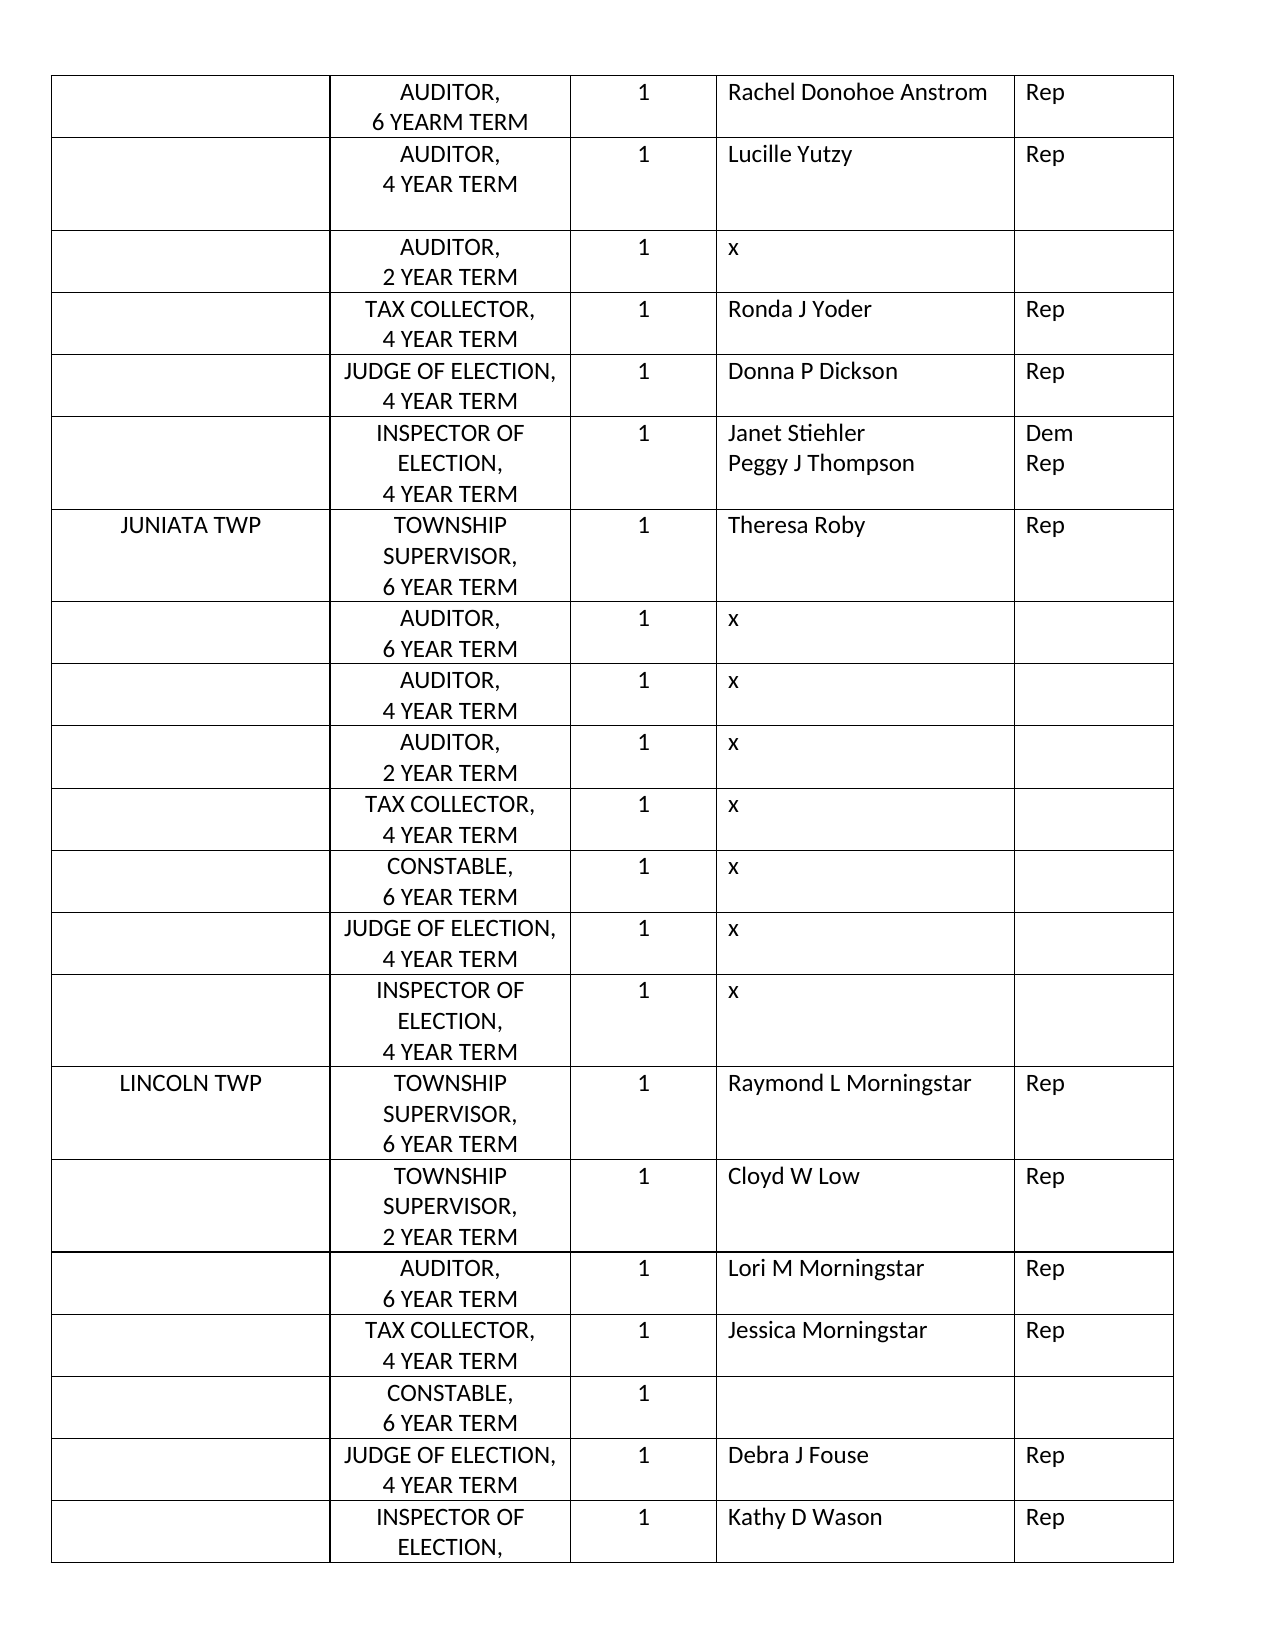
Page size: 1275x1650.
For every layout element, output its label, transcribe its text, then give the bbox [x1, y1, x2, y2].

table_cell [52, 76, 329, 137]
table_cell [52, 602, 329, 663]
table_cell [52, 1501, 329, 1562]
table_cell [52, 1160, 329, 1251]
table_cell Lucille Yutzy [717, 138, 1014, 230]
table_cell Cloyd W Low [717, 1160, 1014, 1251]
table_cell 1 [571, 975, 716, 1066]
table_cell JUDGE OF ELECTION, 4 YEAR TERM [331, 1439, 570, 1500]
table_cell Theresa Roby [717, 510, 1014, 601]
table_cell 1 [571, 851, 716, 912]
table_cell [52, 138, 329, 230]
table_cell 1 [571, 1315, 716, 1376]
table_cell [52, 1377, 329, 1438]
table_cell 1 [571, 1439, 716, 1500]
table_cell Rep [1015, 510, 1173, 601]
table_cell 1 [571, 510, 716, 601]
table_cell 1 [571, 293, 716, 354]
table_cell CONSTABLE, 6 YEAR TERM [331, 1377, 570, 1438]
table_cell [52, 789, 329, 849]
table_cell JUNIATA TWP [52, 510, 329, 601]
table_cell Rep [1015, 355, 1173, 416]
table_cell TAX COLLECTOR, 4 YEAR TERM [331, 1315, 570, 1376]
table_cell 1 [571, 664, 716, 725]
table_cell AUDITOR, 6 YEAR TERM [331, 1253, 570, 1313]
table_cell Rep [1015, 1501, 1173, 1562]
table_cell Rep [1015, 76, 1173, 137]
table_cell x [717, 231, 1014, 292]
table_cell 1 [571, 138, 716, 230]
table_cell [1015, 231, 1173, 292]
table_cell [1015, 913, 1173, 974]
table_cell [1015, 975, 1173, 1066]
table_cell [1015, 1377, 1173, 1438]
table_cell Rep [1015, 1067, 1173, 1159]
table_cell 1 [571, 726, 716, 787]
table_cell TOWNSHIP SUPERVISOR, 2 YEAR TERM [331, 1160, 570, 1251]
table_cell Janet Stiehler Peggy J Thompson [717, 417, 1014, 508]
table_cell [52, 913, 329, 974]
table_cell LINCOLN TWP [52, 1067, 329, 1159]
table_cell 1 [571, 355, 716, 416]
table_cell 1 [571, 1160, 716, 1251]
table_cell [52, 1439, 329, 1500]
table_cell [52, 664, 329, 725]
table_cell [52, 975, 329, 1066]
table_cell INSPECTOR OF ELECTION, 4 YEAR TERM [331, 417, 570, 508]
table_cell 1 [571, 1067, 716, 1159]
table_cell [52, 231, 329, 292]
table_cell x [717, 602, 1014, 663]
table_cell x [717, 975, 1014, 1066]
table_cell [52, 355, 329, 416]
table_cell [52, 1315, 329, 1376]
table_cell [1015, 789, 1173, 849]
table_cell Ronda J Yoder [717, 293, 1014, 354]
table_cell Kathy D Wason [717, 1501, 1014, 1562]
table_cell Rep [1015, 1160, 1173, 1251]
table_cell [717, 1377, 1014, 1438]
table_cell AUDITOR, 2 YEAR TERM [331, 231, 570, 292]
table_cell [331, 1501, 570, 1562]
table_cell [52, 293, 329, 354]
table_cell Debra J Fouse [717, 1439, 1014, 1500]
table_cell Jessica Morningstar [717, 1315, 1014, 1376]
table_cell x [717, 726, 1014, 787]
table_cell AUDITOR, 2 YEAR TERM [331, 726, 570, 787]
table_cell Donna P Dickson [717, 355, 1014, 416]
table_cell TAX COLLECTOR, 4 YEAR TERM [331, 789, 570, 849]
table_cell x [717, 664, 1014, 725]
table_cell TOWNSHIP SUPERVISOR, 6 YEAR TERM [331, 1067, 570, 1159]
table_cell [1015, 664, 1173, 725]
table_cell Rep [1015, 138, 1173, 230]
table_cell x [717, 851, 1014, 912]
table_cell [1015, 726, 1173, 787]
table_cell JUDGE OF ELECTION, 4 YEAR TERM [331, 355, 570, 416]
table_cell 1 [571, 76, 716, 137]
table_cell AUDITOR, 4 YEAR TERM [331, 138, 570, 230]
table_cell TAX COLLECTOR, 4 YEAR TERM [331, 293, 570, 354]
table_cell x [717, 913, 1014, 974]
table_cell JUDGE OF ELECTION, 4 YEAR TERM [331, 913, 570, 974]
table_cell Rep [1015, 1439, 1173, 1500]
table_cell Rep [1015, 1315, 1173, 1376]
table_cell 1 [571, 417, 716, 508]
table_cell AUDITOR, 6 YEARM TERM [331, 76, 570, 137]
table_cell 1 [571, 789, 716, 849]
table_cell AUDITOR, 6 YEAR TERM [331, 602, 570, 663]
table_cell 1 [571, 602, 716, 663]
table_cell Raymond L Morningstar [717, 1067, 1014, 1159]
table_cell x [717, 789, 1014, 849]
table_cell [52, 1253, 329, 1313]
table_cell Dem Rep [1015, 417, 1173, 508]
table_cell CONSTABLE, 6 YEAR TERM [331, 851, 570, 912]
table_cell [1015, 602, 1173, 663]
table_cell Rep [1015, 1253, 1173, 1313]
table_cell Rep [1015, 293, 1173, 354]
table_cell 1 [571, 231, 716, 292]
table_cell AUDITOR, 4 YEAR TERM [331, 664, 570, 725]
table_cell 1 [571, 913, 716, 974]
table_cell [1015, 851, 1173, 912]
table_cell 1 [571, 1253, 716, 1313]
table_cell 1 [571, 1501, 716, 1562]
table_cell Lori M Morningstar [717, 1253, 1014, 1313]
table_cell 1 [571, 1377, 716, 1438]
table_cell [52, 851, 329, 912]
table_cell [52, 726, 329, 787]
table_cell INSPECTOR OF ELECTION, 4 YEAR TERM [331, 975, 570, 1066]
table_cell Rachel Donohoe Anstrom [717, 76, 1014, 137]
table_cell [52, 417, 329, 508]
table_cell TOWNSHIP SUPERVISOR, 6 YEAR TERM [331, 510, 570, 601]
